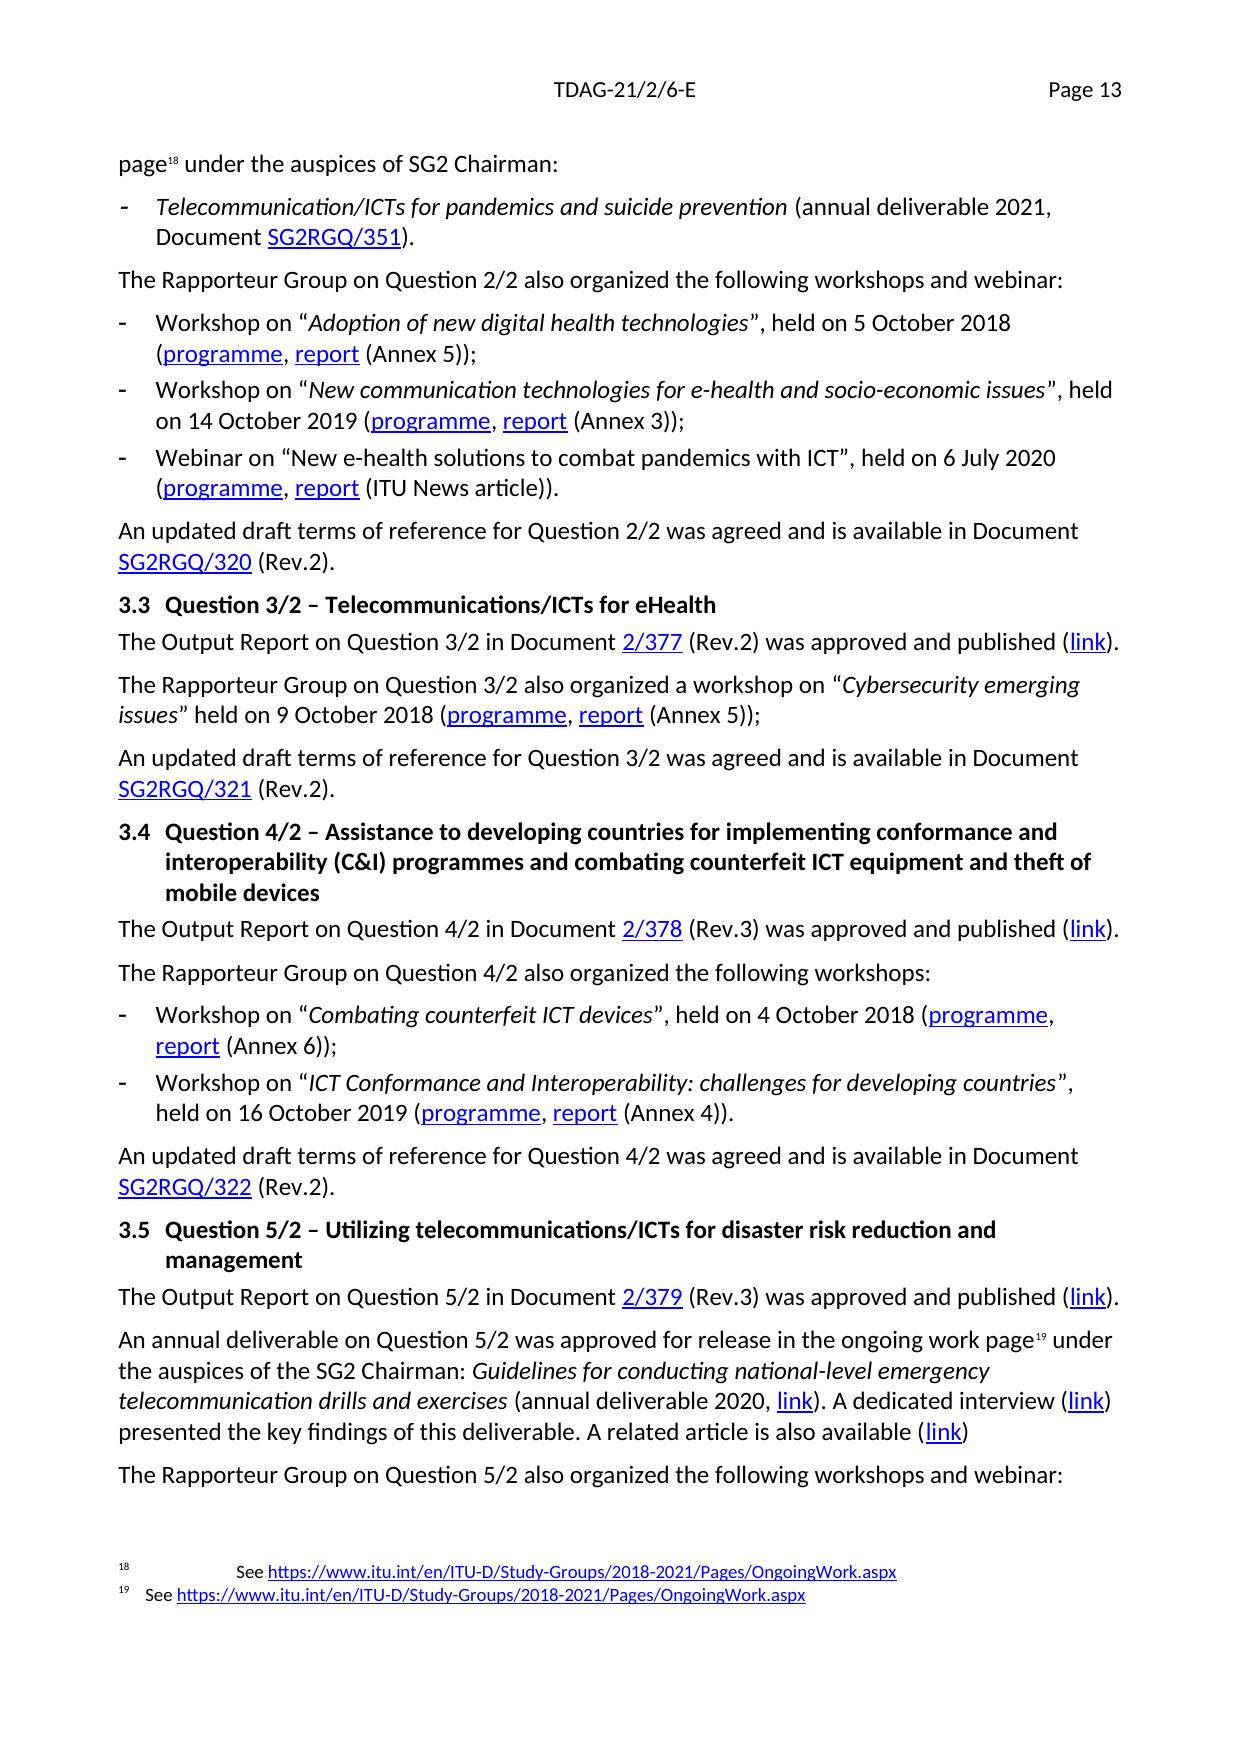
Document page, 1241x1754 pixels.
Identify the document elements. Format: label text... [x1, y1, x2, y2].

text The Output Report on Question 5/2 in Document 2/379 (Rev.3) was approved and published (link). [118, 1281, 1122, 1312]
text The Output Report on Question 4/2 in Document 2/378 (Rev.3) was approved and published (link). [118, 914, 1122, 944]
text An updated draft terms of reference for Question 4/2 was agreed and is available in Document SG2RGQ/322 (Rev.2). [118, 1141, 1122, 1202]
subtitle Question 5/2 – Utilizing telecommunications/ICTs for disaster risk reduction and management [118, 1214, 1122, 1275]
list Workshop on “ICT Conformance and Interoperability: challenges for developing countries”, held on 16 October 2019 (programme, report (Annex 4)). [118, 1067, 1122, 1128]
text The Output Report on Question 3/2 in Document 2/377 (Rev.2) was approved and published (link). [118, 626, 1122, 656]
list Workshop on “Adoption of new digital health technologies”, held on 5 October 2018 (programme, report (Annex 5)); [118, 307, 1122, 368]
text An updated draft terms of reference for Question 3/2 was agreed and is available in Document SG2RGQ/321 (Rev.2). [118, 742, 1122, 803]
text The Rapporteur Group on Question 3/2 also organized a workshop on “Cybersecurity emerging issues” held on 9 October 2018 (programme, report (Annex 5)); [118, 669, 1122, 730]
list Workshop on “New communication technologies for e-health and socio-economic issues”, held on 14 October 2019 (programme, report (Annex 3)); [118, 374, 1122, 436]
subtitle Question 3/2 – Telecommunications/ICTs for eHealth [118, 589, 1122, 619]
subtitle Question 4/2 – Assistance to developing countries for implementing conformance and interoperability (C&I) programmes and combating counterfeit ICT equipment and theft of mobile devices [118, 816, 1122, 907]
text The Rapporteur Group on Question 4/2 also organized the following workshops: [118, 957, 1122, 987]
text The Rapporteur Group on Question 5/2 also organized the following workshops and webinar: [118, 1459, 1122, 1489]
text An updated draft terms of reference for Question 2/2 was agreed and is available in Document SG2RGQ/320 (Rev.2). [118, 515, 1122, 576]
list Telecommunication/ICTs for pandemics and suicide prevention (annual deliverable 2021, Document SG2RGQ/351). [118, 191, 1122, 252]
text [118, 148, 1122, 178]
list Webinar on “New e-health solutions to combat pandemics with ICT”, held on 6 July 2020 (programme, report (ITU News article)). [118, 442, 1122, 503]
list Workshop on “Combating counterfeit ICT devices”, held on 4 October 2018 (programme, report (Annex 6)); [118, 1000, 1122, 1061]
text An annual deliverable on Question 5/2 was approved for release in the ongoing work page under the auspices of the SG2 Chairman: Guidelines for conducting national-level emergency telecommunication drills and exercises (annual deliverable 2020, link). A dedicated interview (link) presented the key findings of this deliverable. A related article is also available (link) [118, 1324, 1122, 1446]
text The Rapporteur Group on Question 2/2 also organized the following workshops and webinar: [118, 264, 1122, 295]
